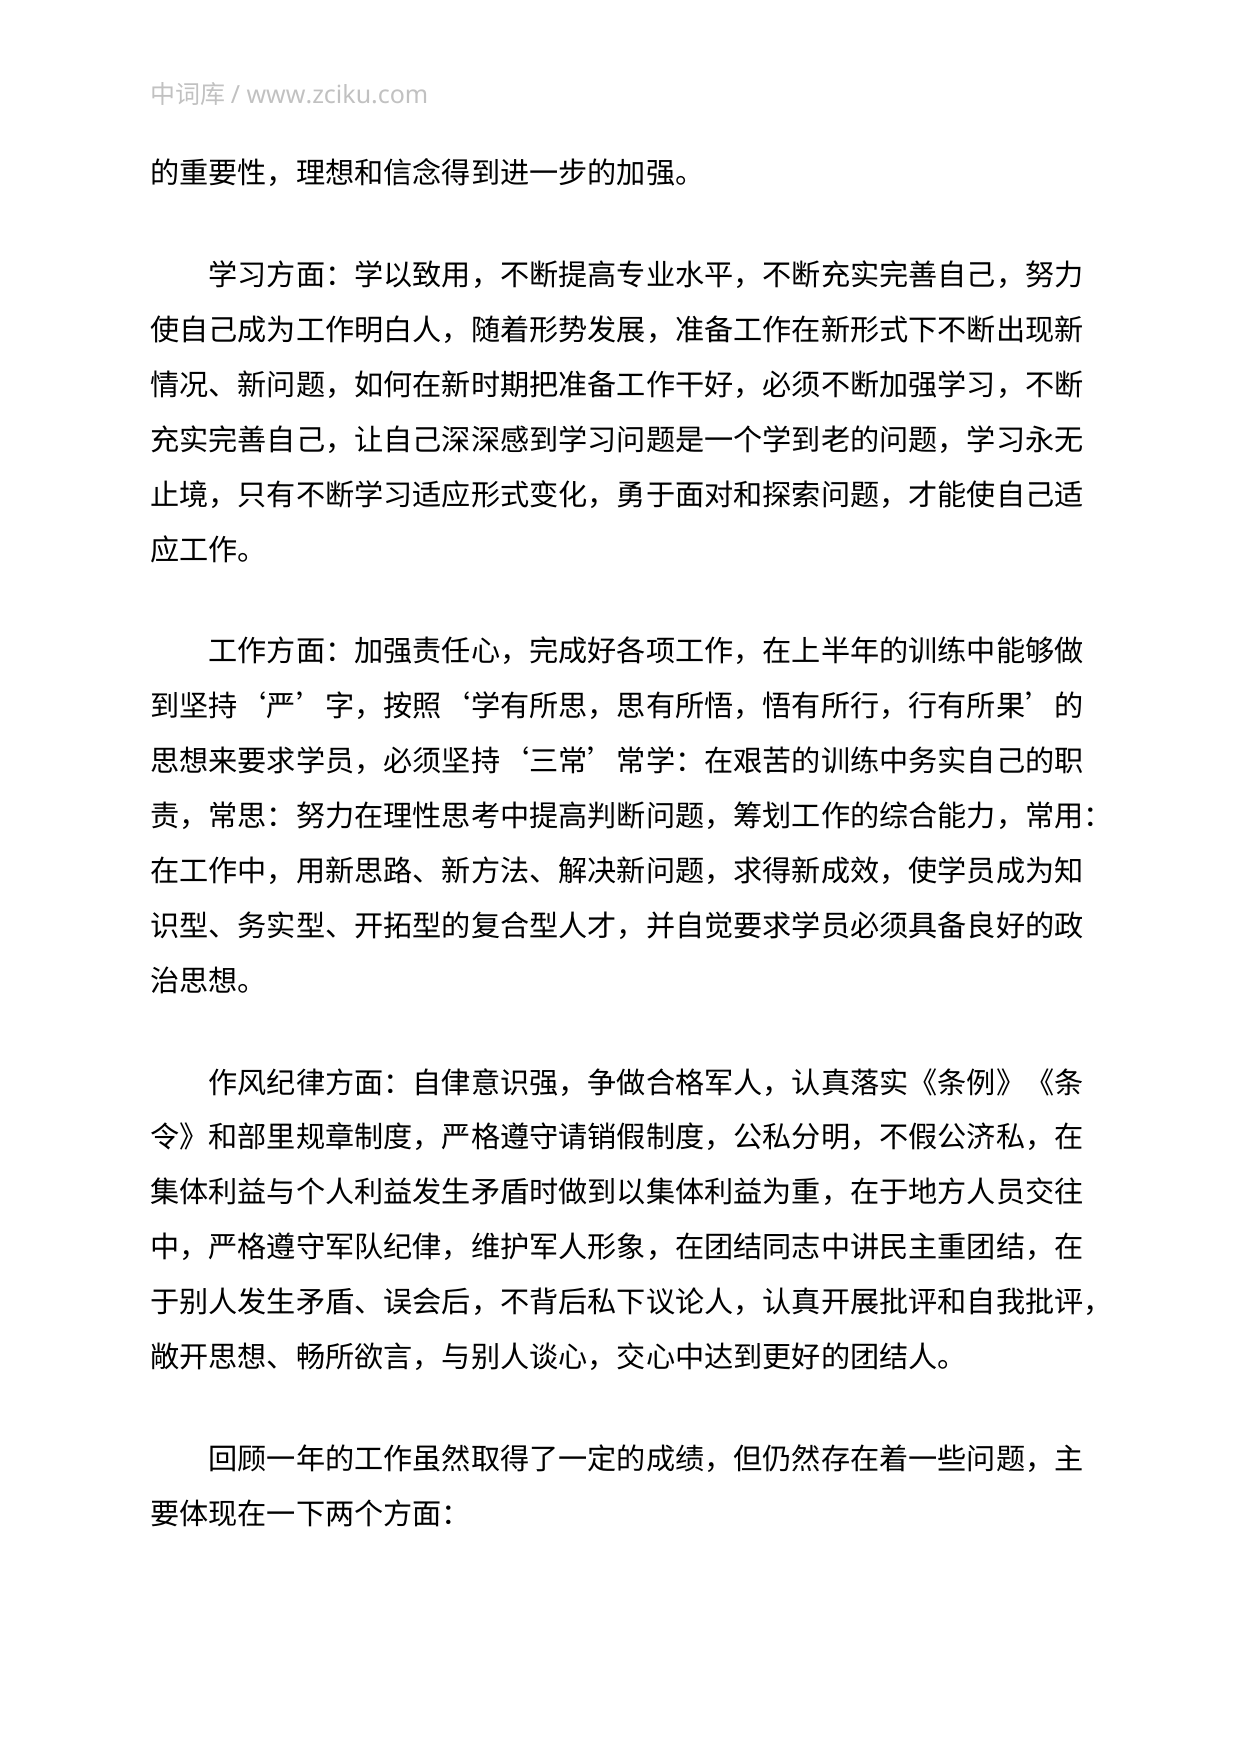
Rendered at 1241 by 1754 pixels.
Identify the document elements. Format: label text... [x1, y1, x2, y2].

text 学习方面：学以致用，不断提高专业水平，不断充实完善自己，努力使自己成为工作明白人，随着形势发展，准备工作在新形式下不断出现新情况、新问题，如何在新时期把准备工作干好，必须不断加强学习，不断充实完善自己，让自己深深感到学习问题是一个学到老的问题，学习永无止境，只有不断学习适应形式变化，勇于面对和探索问题，才能使自己适应工作。 [150, 252, 1090, 568]
text 工作方面：加强责任心，完成好各项工作，在上半年的训练中能够做到坚持‘严’字，按照‘学有所思，思有所悟，悟有所行，行有所果’的思想来要求学员，必须坚持‘三常’常学：在艰苦的训练中务实自己的职责，常思：努力在理性思考中提高判断问题，筹划工作的综合能力，常用：在工作中，用新思路、新方法、解决新问题，求得新成效，使学员成为知识型、务实型、开拓型的复合型人才，并自觉要求学员必须具备良好的政治思想。 [150, 628, 1090, 1000]
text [150, 150, 1090, 192]
text 作风纪律方面：自侓意识强，争做合格军人，认真落实《条例》《条令》和部里规章制度，严格遵守请销假制度，公私分明，不假公济私，在集体利益与个人利益发生矛盾时做到以集体利益为重，在于地方人员交往中，严格遵守军队纪侓，维护军人形象，在团结同志中讲民主重团结，在于别人发生矛盾、误会后，不背后私下议论人，认真开展批评和自我批评，敞开思想、畅所欲言，与别人谈心，交心中达到更好的团结人。 [150, 1059, 1090, 1376]
text 回顾一年的工作虽然取得了一定的成绩，但仍然存在着一些问题，主要体现在一下两个方面： [150, 1435, 1090, 1533]
